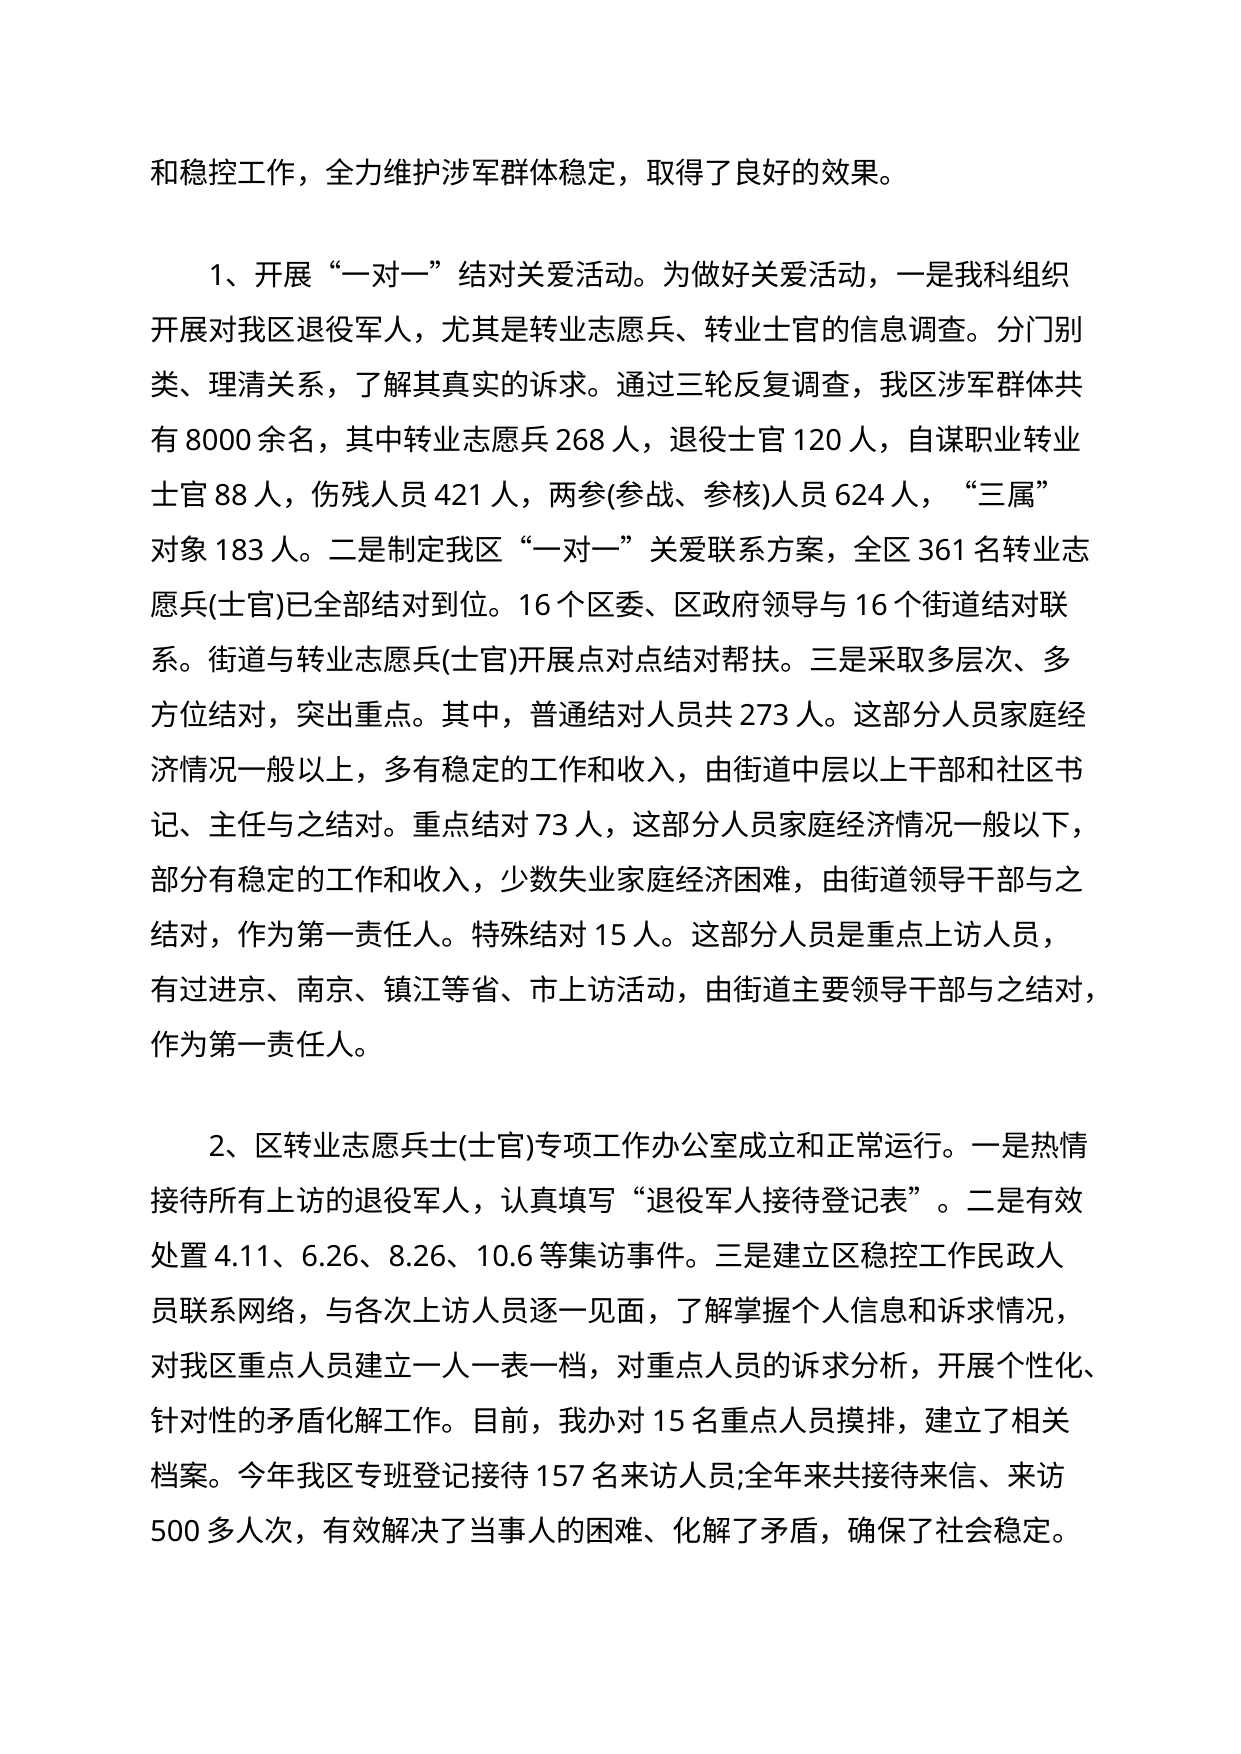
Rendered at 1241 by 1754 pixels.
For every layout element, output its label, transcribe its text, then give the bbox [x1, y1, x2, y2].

text 1、开展“一对一”结对关爱活动。为做好关爱活动，一是我科组织开展对我区退役军人，尤其是转业志愿兵、转业士官的信息调查。分门别类、理清关系，了解其真实的诉求。通过三轮反复调查，我区涉军群体共有8000余名，其中转业志愿兵268人，退役士官120人，自谋职业转业士官88人，伤残人员421人，两参(参战、参核)人员624人，“三属”对象183人。二是制定我区“一对一”关爱联系方案，全区361名转业志愿兵(士官)已全部结对到位。16个区委、区政府领导与16个街道结对联系。街道与转业志愿兵(士官)开展点对点结对帮扶。三是采取多层次、多方位结对，突出重点。其中，普通结对人员共273人。这部分人员家庭经济情况一般以上，多有稳定的工作和收入，由街道中层以上干部和社区书记、主任与之结对。重点结对73人，这部分人员家庭经济情况一般以下，部分有稳定的工作和收入，少数失业家庭经济困难，由街道领导干部与之结对，作为第一责任人。特殊结对15人。这部分人员是重点上访人员，有过进京、南京、镇江等省、市上访活动，由街道主要领导干部与之结对，作为第一责任人。 [150, 252, 1090, 1063]
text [150, 150, 1090, 192]
text 2、区转业志愿兵士(士官)专项工作办公室成立和正常运行。一是热情接待所有上访的退役军人，认真填写“退役军人接待登记表”。二是有效处置4.11、6.26、8.26、10.6等集访事件。三是建立区稳控工作民政人员联系网络，与各次上访人员逐一见面，了解掌握个人信息和诉求情况，对我区重点人员建立一人一表一档，对重点人员的诉求分析，开展个性化、针对性的矛盾化解工作。目前，我办对15名重点人员摸排，建立了相关档案。今年我区专班登记接待157名来访人员;全年来共接待来信、来访500多人次，有效解决了当事人的困难、化解了矛盾，确保了社会稳定。 [150, 1123, 1090, 1550]
